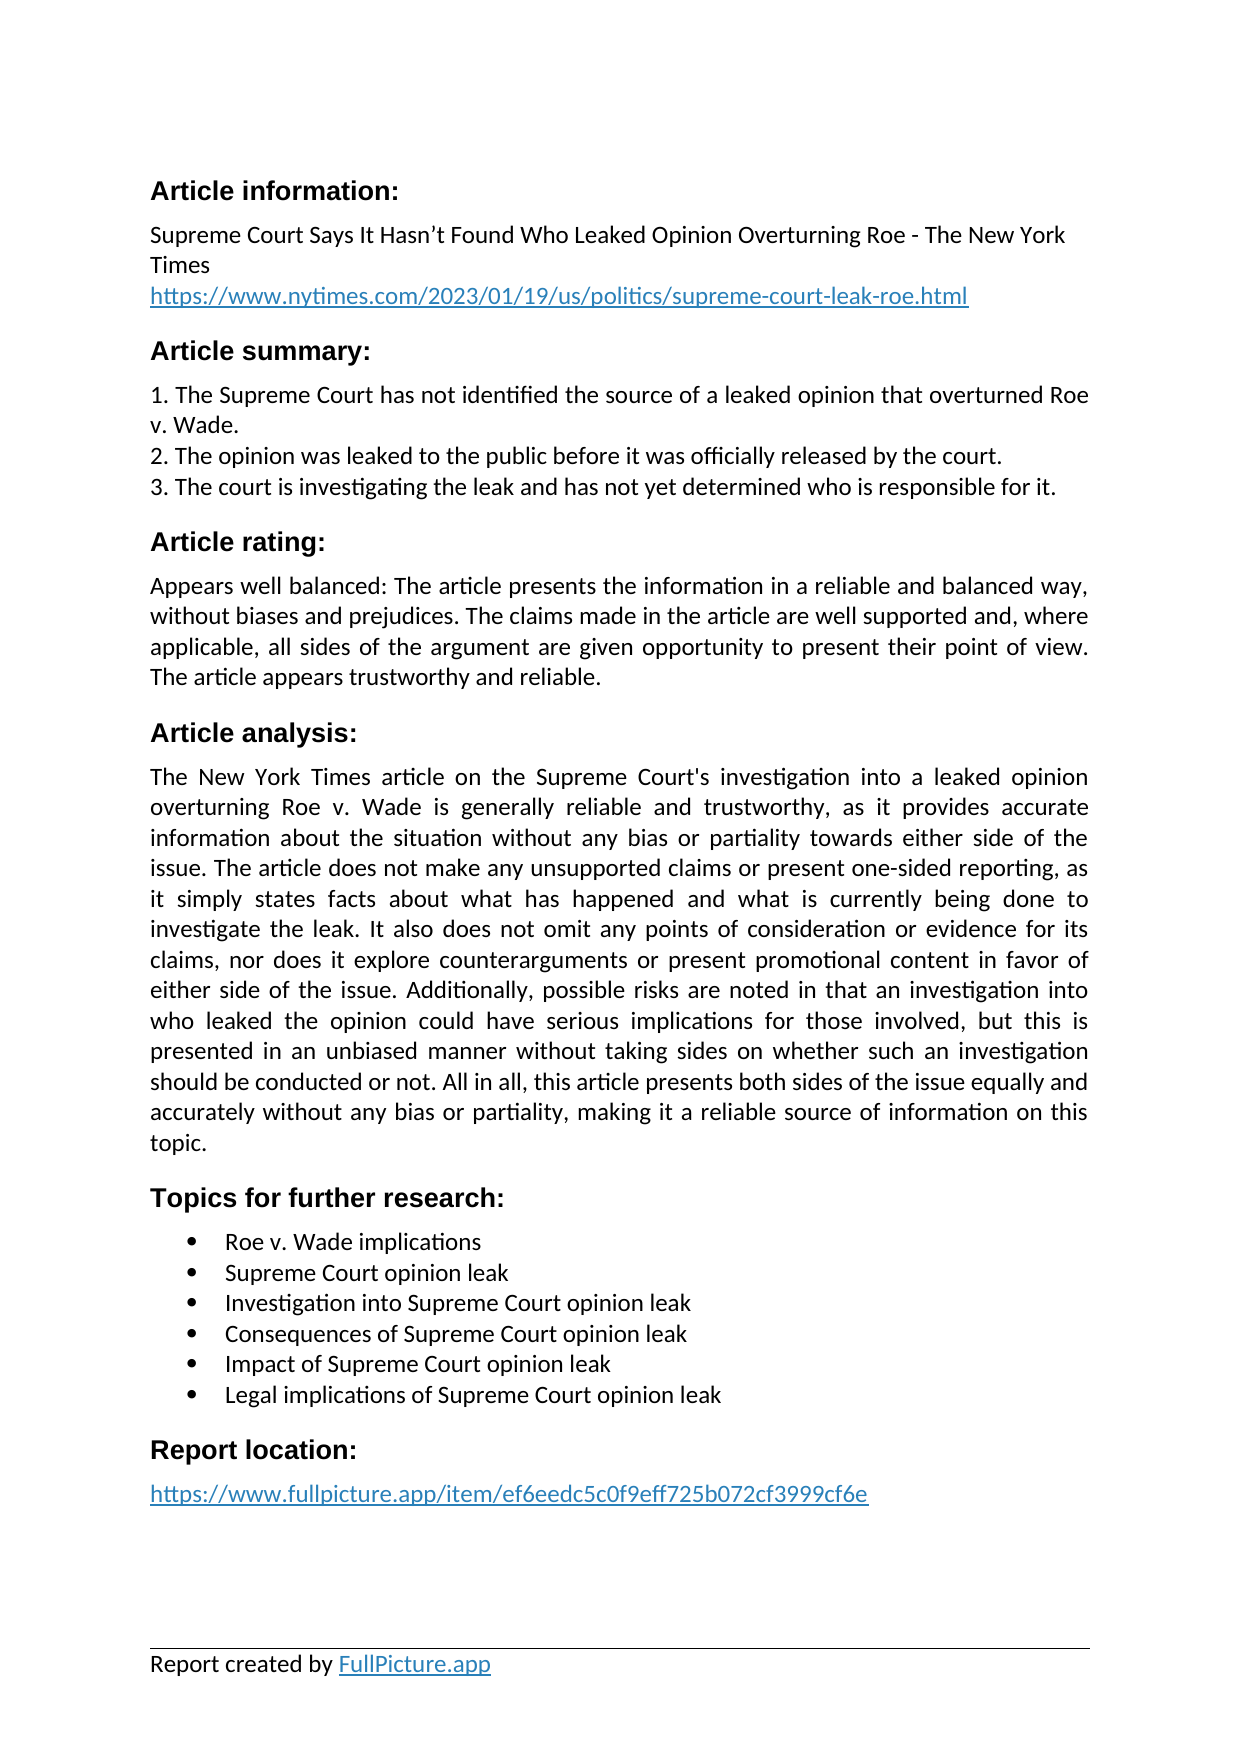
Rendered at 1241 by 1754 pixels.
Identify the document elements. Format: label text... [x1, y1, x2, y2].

subtitle Article rating: [150, 526, 1090, 557]
text 2. The opinion was leaked to the public before it was officially released by the court. [150, 440, 1090, 471]
text The New York Times article on the Supreme Court's investigation into a leaked opinion overturning Roe v. Wade is generally reliable and trustworthy, as it provides accurate information about the situation without any bias or partiality towards either side of the issue. The article does not make any unsupported claims or present one-sided reporting, as it simply states facts about what has happened and what is currently being done to investigate the leak. It also does not omit any points of consideration or evidence for its claims, nor does it explore counterarguments or present promotional content in favor of either side of the issue. Additionally, possible risks are noted in that an investigation into who leaked the opinion could have serious implications for those involved, but this is presented in an unbiased manner without taking sides on whether such an investigation should be conducted or not. All in all, this article presents both sides of the issue equally and accurately without any bias or partiality, making it a reliable source of information on this topic. [150, 761, 1090, 1157]
list Impact of Supreme Court opinion leak [187, 1348, 1090, 1379]
text Supreme Court Says It Hasn’t Found Who Leaked Opinion Overturning Roe - The New York Timeshttps://www.nytimes.com/2023/01/19/us/politics/supreme-court-leak-roe.html [150, 219, 1090, 310]
list Supreme Court opinion leak [187, 1257, 1090, 1287]
subtitle Topics for further research: [150, 1182, 1090, 1214]
list Roe v. Wade implications [187, 1226, 1090, 1257]
list Legal implications of Supreme Court opinion leak [187, 1379, 1090, 1409]
subtitle Report location: [150, 1434, 1090, 1466]
subtitle Article summary: [150, 335, 1090, 367]
list Investigation into Supreme Court opinion leak [187, 1287, 1090, 1318]
subtitle Article analysis: [150, 717, 1090, 748]
text https://www.fullpicture.app/item/ef6eedc5c0f9eff725b072cf3999cf6e [150, 1478, 1090, 1509]
list Consequences of Supreme Court opinion leak [187, 1318, 1090, 1348]
text 3. The court is investigating the leak and has not yet determined who is responsible for it. [150, 471, 1090, 501]
text 1. The Supreme Court has not identified the source of a leaked opinion that overturned Roe v. Wade. [150, 379, 1090, 440]
subtitle Article information: [150, 175, 1090, 206]
text Appears well balanced: The article presents the information in a reliable and balanced way, without biases and prejudices. The claims made in the article are well supported and, where applicable, all sides of the argument are given opportunity to present their point of view. The article appears trustworthy and reliable. [150, 570, 1090, 692]
